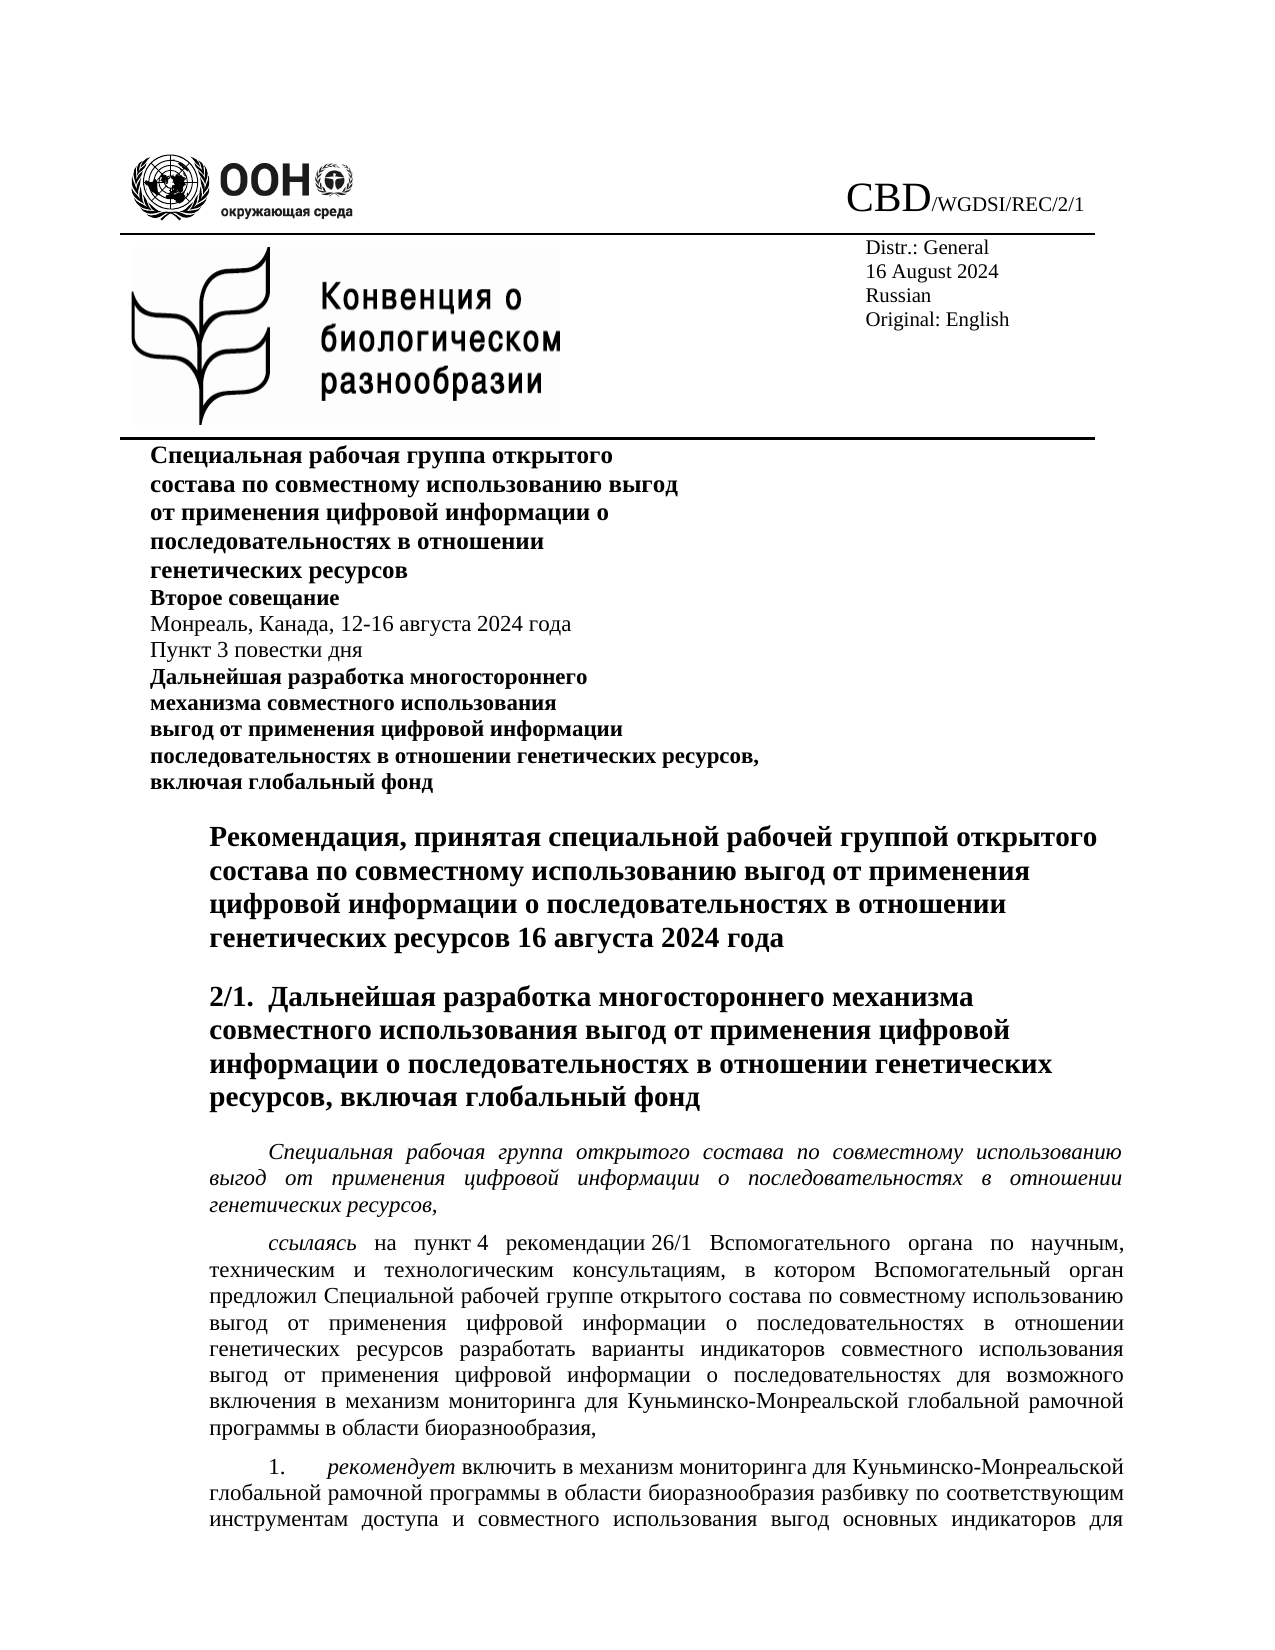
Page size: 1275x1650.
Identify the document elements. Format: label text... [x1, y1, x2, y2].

text Специальная рабочая группа открытого состава по совместному использованию выгод от применения цифровой информации о последовательностях в отношении генетических ресурсов, [209, 1138, 1125, 1217]
table_header CBD/WGDSI/REC/2/1 [585, 145, 1095, 233]
table_cell [120, 235, 585, 437]
table_header [209, 145, 585, 233]
text Пункт 3 повестки дня [150, 636, 800, 663]
picture [131, 247, 560, 425]
text выгод от применения цифровой информации [150, 716, 800, 742]
text последовательностях в отношении генетических ресурсов, [150, 742, 800, 768]
text включая глобальный фонд [150, 768, 800, 794]
text Второе совещание [150, 584, 800, 610]
text ссылаясь на пункт 4 рекомендации 26/1 Вспомогательного органа по научным, техническим и технологическим консультациям, в котором Вспомогательный орган предложил Специальной рабочей группе открытого состава по совместному использованию выгод от применения цифровой информации о последовательностях в отношении генетических ресурсов разработать варианты индикаторов совместного использования выгод от применения цифровой информации о последовательностях для возможного включения в механизм мониторинга для Куньминско-Монреальской глобальной рамочной программы в области биоразнообразия, [209, 1229, 1125, 1440]
text Дальнейшая разработка многостороннего [150, 663, 800, 689]
text Рекомендация, принятая специальной рабочей группой открытого состава по совместному использованию выгод от применения цифровой информации о последовательностях в отношении генетических ресурсов 16 августа 2024 года [209, 819, 1125, 954]
text Монреаль, Канада, 12-16 августа 2024 года [150, 610, 800, 636]
text 2/1. Дальнейшая разработка многостороннего механизма совместного использования выгод от применения цифровой информации о последовательностях в отношении генетических ресурсов, включая глобальный фонд [209, 979, 1125, 1113]
picture [220, 163, 353, 221]
text механизма совместного использования [150, 689, 800, 716]
text Специальная рабочая группа открытого состава по совместному использованию выгод от применения цифровой информации о последовательностях в отношении генетических ресурсов [150, 440, 682, 584]
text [209, 1453, 1125, 1532]
table_cell Distr.: General 16 August 2024 Russian Original: English [585, 235, 1095, 437]
table_header [120, 145, 209, 233]
